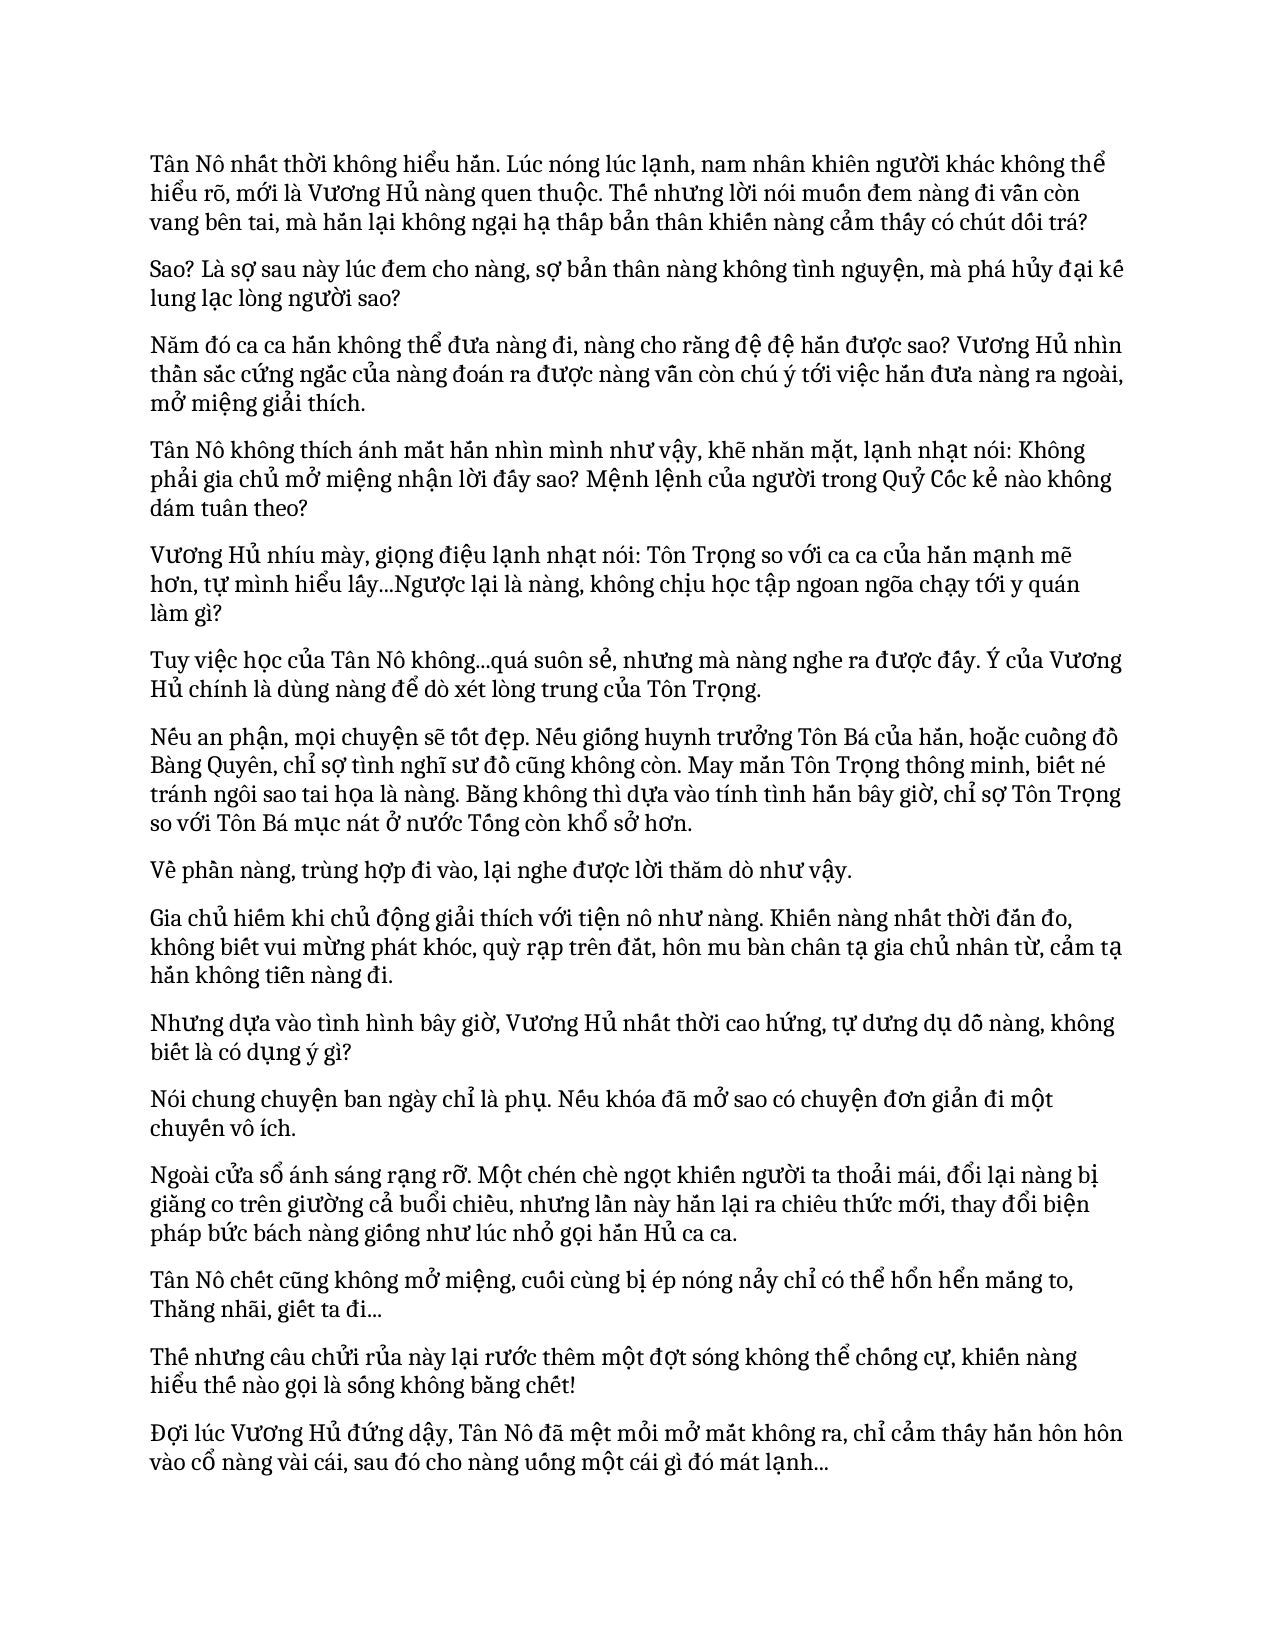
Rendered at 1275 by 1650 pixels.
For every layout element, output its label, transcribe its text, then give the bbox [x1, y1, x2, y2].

text Vương Hủ nhíu mày, giọng điệu lạnh nhạt nói: Tôn Trọng so với ca ca của hắn mạnh mẽ hơn, tự mình hiểu lấy...Ngược lại là nàng, không chịu học tập ngoan ngõa chạy tới y quán làm gì? [150, 541, 1125, 627]
text Ngoài cửa sổ ánh sáng rạng rỡ. Một chén chè ngọt khiến người ta thoải mái, đổi lại nàng bị giằng co trên giường cả buổi chiều, nhưng lần này hắn lại ra chiêu thức mới, thay đổi biện pháp bức bách nàng giống như lúc nhỏ gọi hắn Hủ ca ca. [150, 1161, 1125, 1247]
text Tân Nô không thích ánh mắt hắn nhìn mình như vậy, khẽ nhăn mặt, lạnh nhạt nói: Không phải gia chủ mở miệng nhận lời đấy sao? Mệnh lệnh của người trong Quỷ Cốc kẻ nào không dám tuân theo? [150, 436, 1125, 522]
text Gia chủ hiếm khi chủ động giải thích với tiện nô như nàng. Khiến nàng nhất thời đắn đo, không biết vui mừng phát khóc, quỳ rạp trên đắt, hôn mu bàn chân tạ gia chủ nhân từ, cảm tạ hắn không tiễn nàng đi. [150, 904, 1125, 990]
text Năm đó ca ca hắn không thể đưa nàng đi, nàng cho rằng đệ đệ hắn được sao? Vương Hủ nhìn thần sắc cứng ngắc của nàng đoán ra được nàng vẫn còn chú ý tới việc hắn đưa nàng ra ngoài, mở miệng giải thích. [150, 331, 1125, 417]
text Thế nhưng câu chửi rủa này lại rước thêm một đợt sóng không thể chống cự, khiến nàng hiểu thế nào gọi là sống không bằng chết! [150, 1342, 1125, 1400]
text Tân Nô nhất thời không hiểu hắn. Lúc nóng lúc lạnh, nam nhân khiên người khác không thể hiểu rõ, mới là Vương Hủ nàng quen thuộc. Thế nhưng lời nói muốn đem nàng đi vẫn còn vang bên tai, mà hắn lại không ngại hạ thấp bản thân khiến nàng cảm thấy có chút dối trá? [150, 150, 1125, 236]
text Nói chung chuyện ban ngày chỉ là phụ. Nếu khóa đã mở sao có chuyện đơn giản đi một chuyến vô ích. [150, 1085, 1125, 1142]
text Nếu an phận, mọi chuyện sẽ tốt đẹp. Nếu giống huynh trưởng Tôn Bá của hắn, hoặc cuồng đồ Bàng Quyên, chỉ sợ tình nghĩ sư đồ cũng không còn. May mắn Tôn Trọng thông minh, biết né tránh ngôi sao tai họa là nàng. Bằng không thì dựa vào tính tình hắn bây giờ, chỉ sợ Tôn Trọng so với Tôn Bá mục nát ở nước Tống còn khổ sở hơn. [150, 722, 1125, 837]
text Đợi lúc Vương Hủ đứng dậy, Tân Nô đã mệt mỏi mở mắt không ra, chỉ cảm thấy hắn hôn hôn vào cổ nàng vài cái, sau đó cho nàng uống một cái gì đó mát lạnh... [150, 1419, 1125, 1476]
text Tân Nô chết cũng không mở miệng, cuối cùng bị ép nóng nảy chỉ có thể hổn hển mắng to, Thằng nhãi, giết ta đi... [150, 1266, 1125, 1324]
text Về phần nàng, trùng hợp đi vào, lại nghe được lời thăm dò như vậy. [150, 856, 1125, 885]
text Nhưng dựa vào tình hình bây giờ, Vương Hủ nhất thời cao hứng, tự dưng dụ dỗ nàng, không biết là có dụng ý gì? [150, 1009, 1125, 1066]
text Sao? Là sợ sau này lúc đem cho nàng, sợ bản thân nàng không tình nguyện, mà phá hủy đại kế lung lạc lòng người sao? [150, 255, 1125, 312]
text Tuy việc học của Tân Nô không...quá suôn sẻ, nhưng mà nàng nghe ra được đấy. Ý của Vương Hủ chính là dùng nàng để dò xét lòng trung của Tôn Trọng. [150, 646, 1125, 704]
